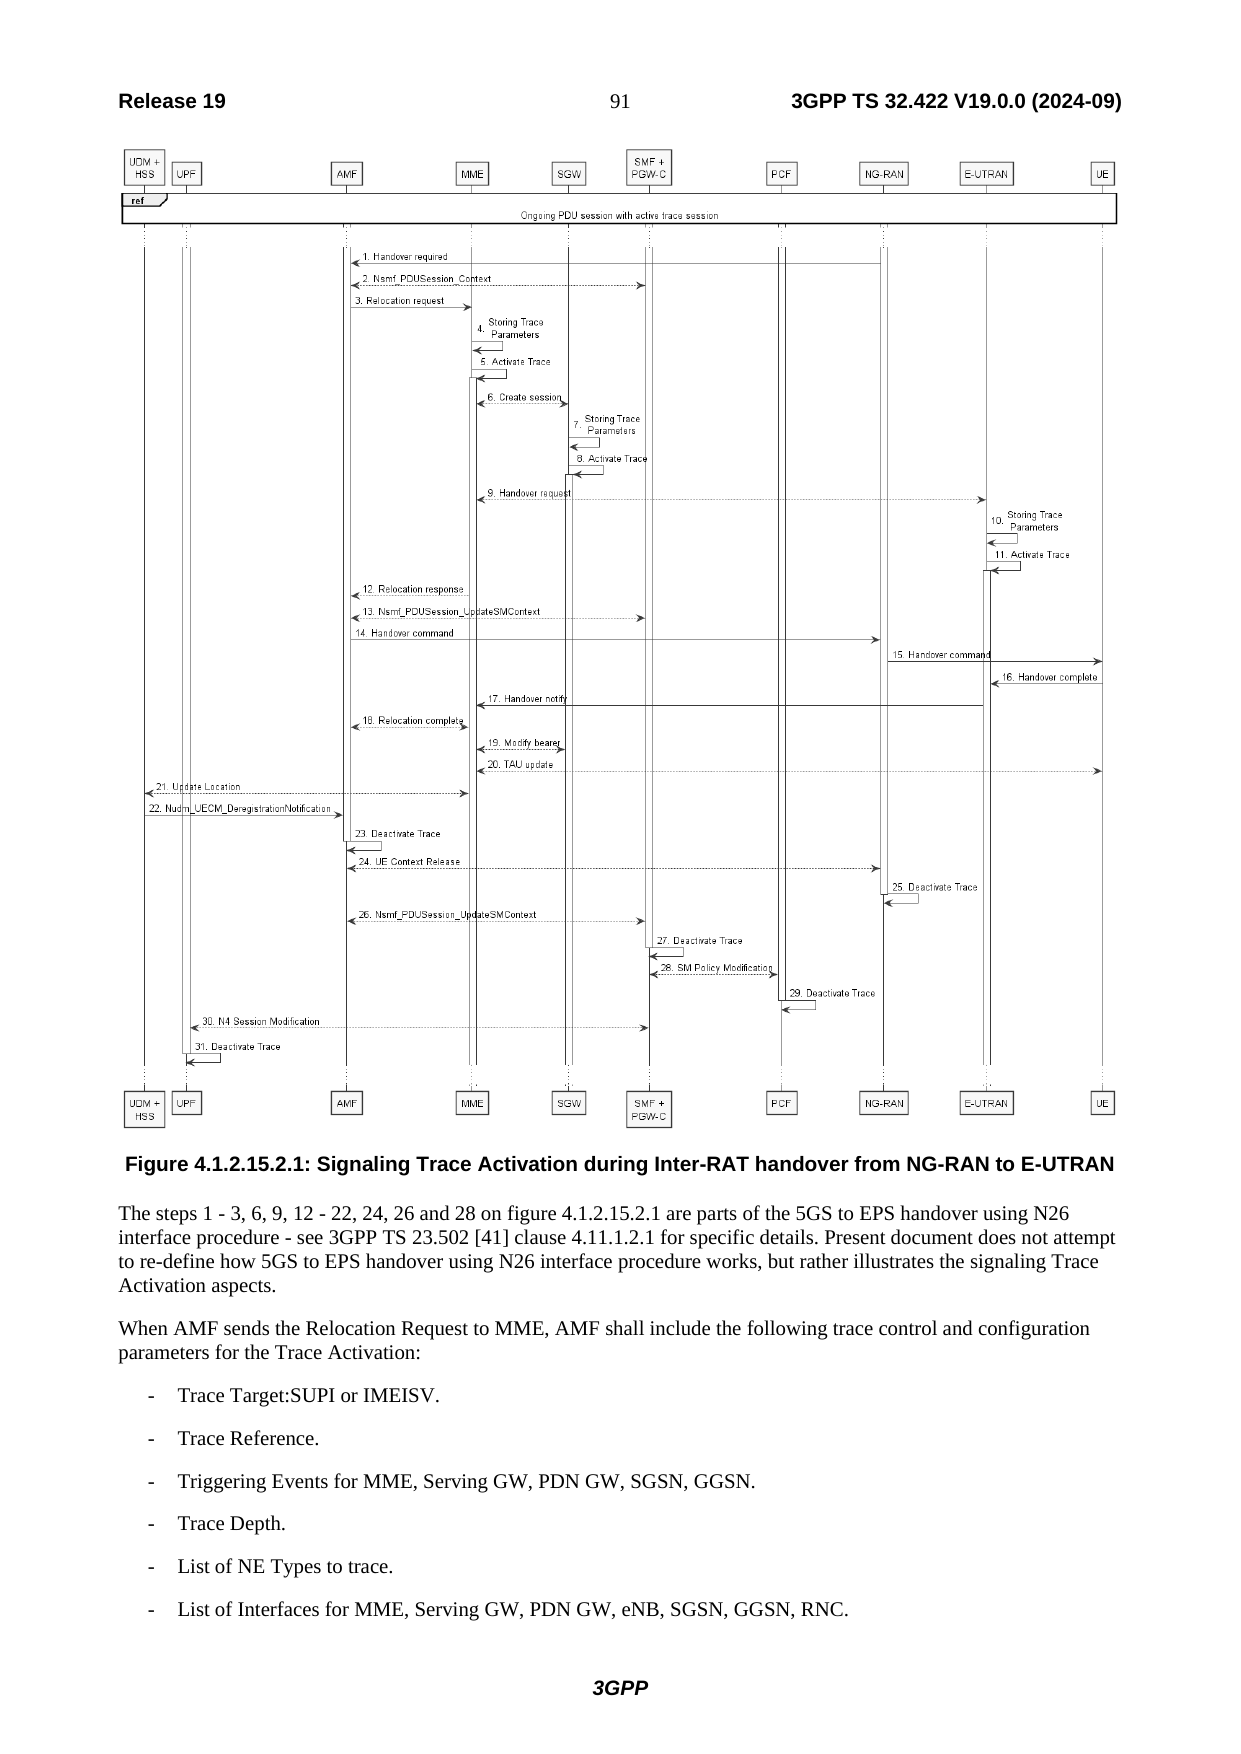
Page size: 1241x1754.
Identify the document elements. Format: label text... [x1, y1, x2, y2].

picture [118, 147, 1123, 1134]
text - List of Interfaces for MME, Serving GW, PDN GW, eNB, SGSN, GGSN, RNC. [148, 1597, 1122, 1621]
text - Trace Reference. [148, 1426, 1122, 1450]
text When AMF sends the Relocation Request to MME, AMF shall include the following trace control and configuration parameters for the Trace Activation: [118, 1316, 1122, 1364]
text The steps 1 - 3, 6, 9, 12 - 22, 24, 26 and 28 on figure 4.1.2.15.2.1 are parts of the 5GS to EPS handover using N26 interface procedure - see 3GPP TS 23.502 [41] clause 4.11.1.2.1 for specific details. Present document does not attempt to re-define how 5GS to EPS handover using N26 interface procedure works, but rather illustrates the signaling Trace Activation aspects. [118, 1201, 1122, 1297]
text Figure 4.1.2.15.2.1: Signaling Trace Activation during Inter-RAT handover from NG-RAN to E-UTRAN [118, 1152, 1122, 1176]
text - Triggering Events for MME, Serving GW, PDN GW, SGSN, GGSN. [148, 1468, 1122, 1493]
text - Trace Depth. [148, 1511, 1122, 1535]
text - Trace Target:SUPI or IMEISV. [148, 1383, 1122, 1407]
text - List of NE Types to trace. [148, 1554, 1122, 1578]
